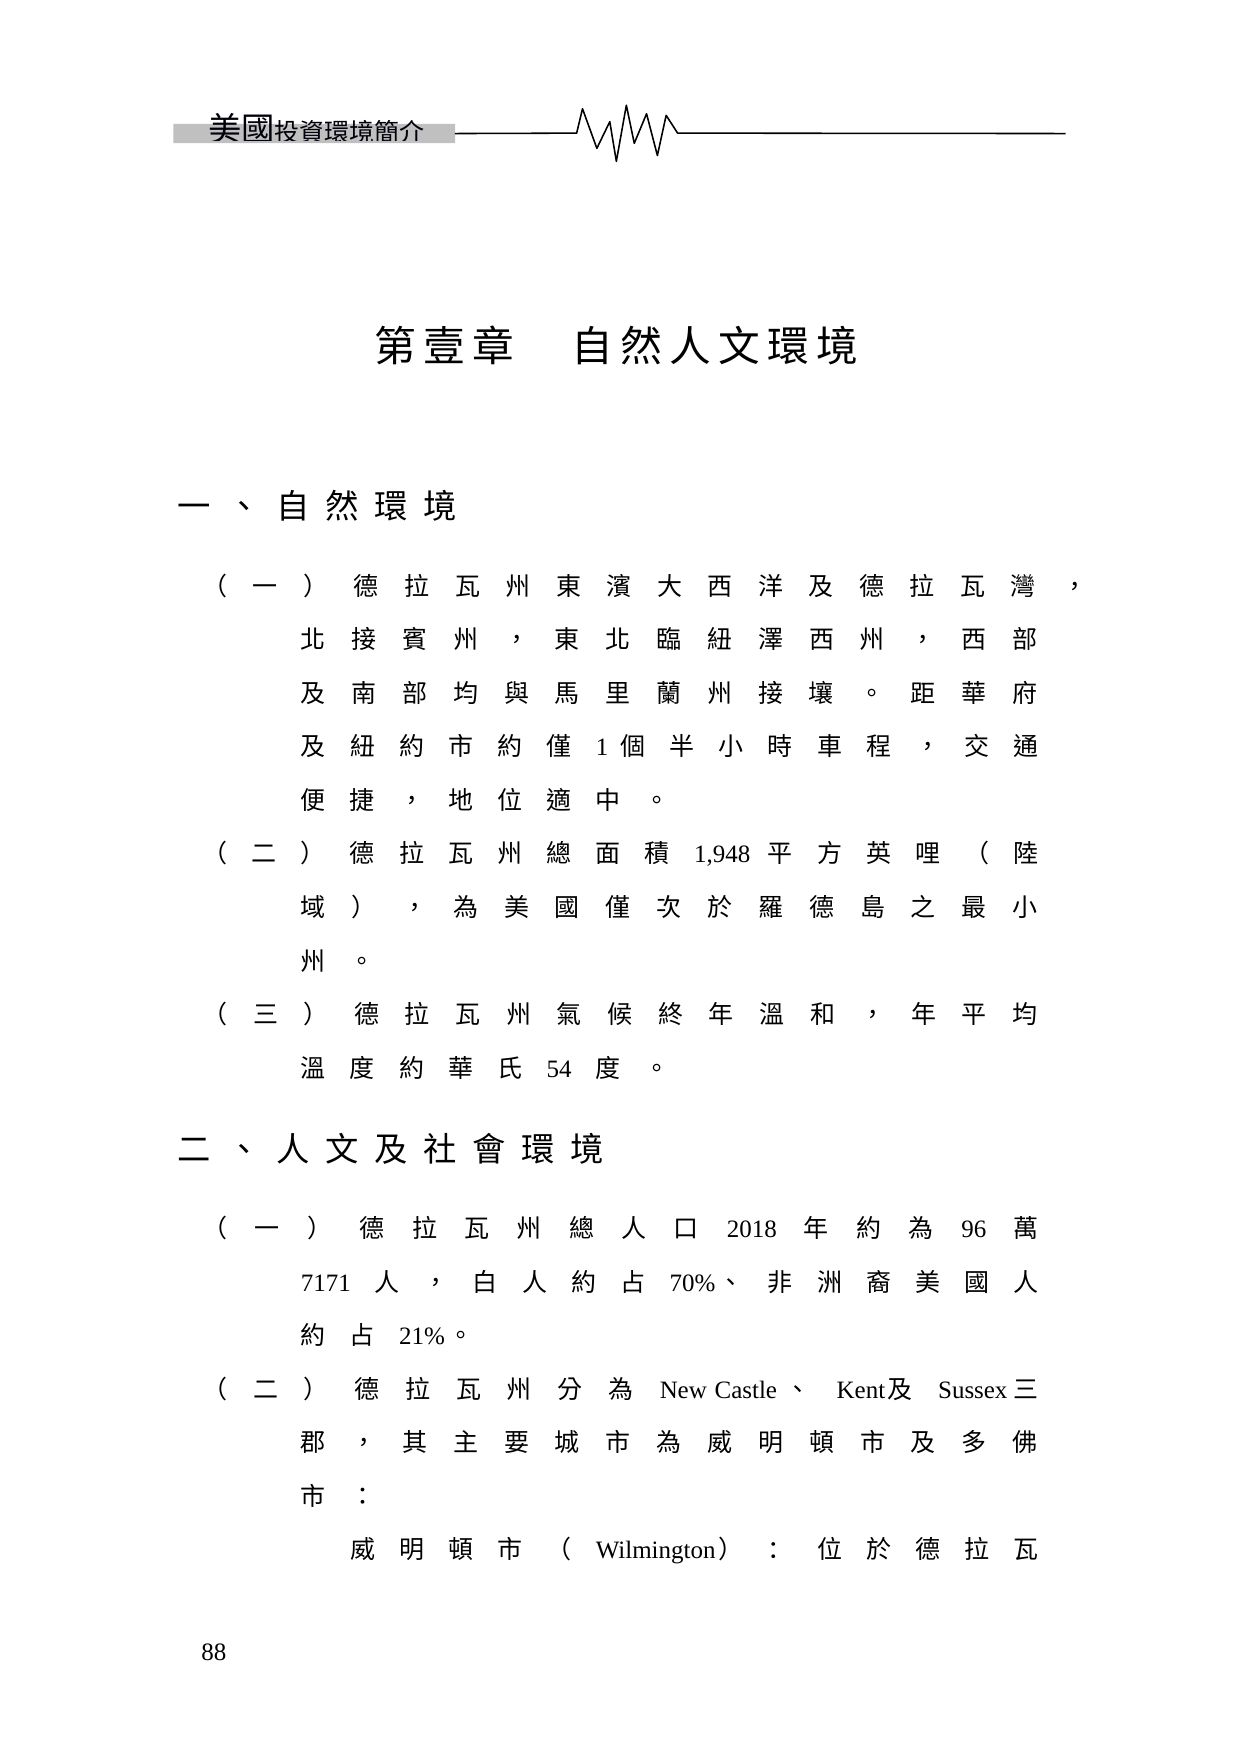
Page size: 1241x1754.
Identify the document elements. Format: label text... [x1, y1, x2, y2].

text 第壹章 自然人文環境 [178, 290, 1063, 397]
text （二）德拉瓦州總面積1,948平方英哩（陸域），為美國僅次於羅德島之最小州。 [202, 825, 1063, 986]
text （二）德拉瓦州分為New Castle、Kent及Sussex三郡，其主要城市為威明頓市及多佛市： [202, 1361, 1063, 1521]
text （一）德拉瓦州總人口2018年約為96萬7171人，白人約占70%、非洲裔美國人約占21%。 [202, 1200, 1063, 1361]
text （三）德拉瓦州氣候終年溫和，年平均溫度約華氏54度。 [202, 986, 1063, 1093]
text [276, 1521, 1063, 1575]
text 二、人文及社會環境 [178, 1120, 1063, 1173]
text 一、自然環境 [178, 477, 1063, 531]
text （一）德拉瓦州東濱大西洋及德拉瓦灣，北接賓州，東北臨紐澤西州，西部及南部均與馬里蘭州接壤。距華府及紐約市約僅1個半小時車程，交通便捷，地位適中。 [202, 557, 1063, 825]
